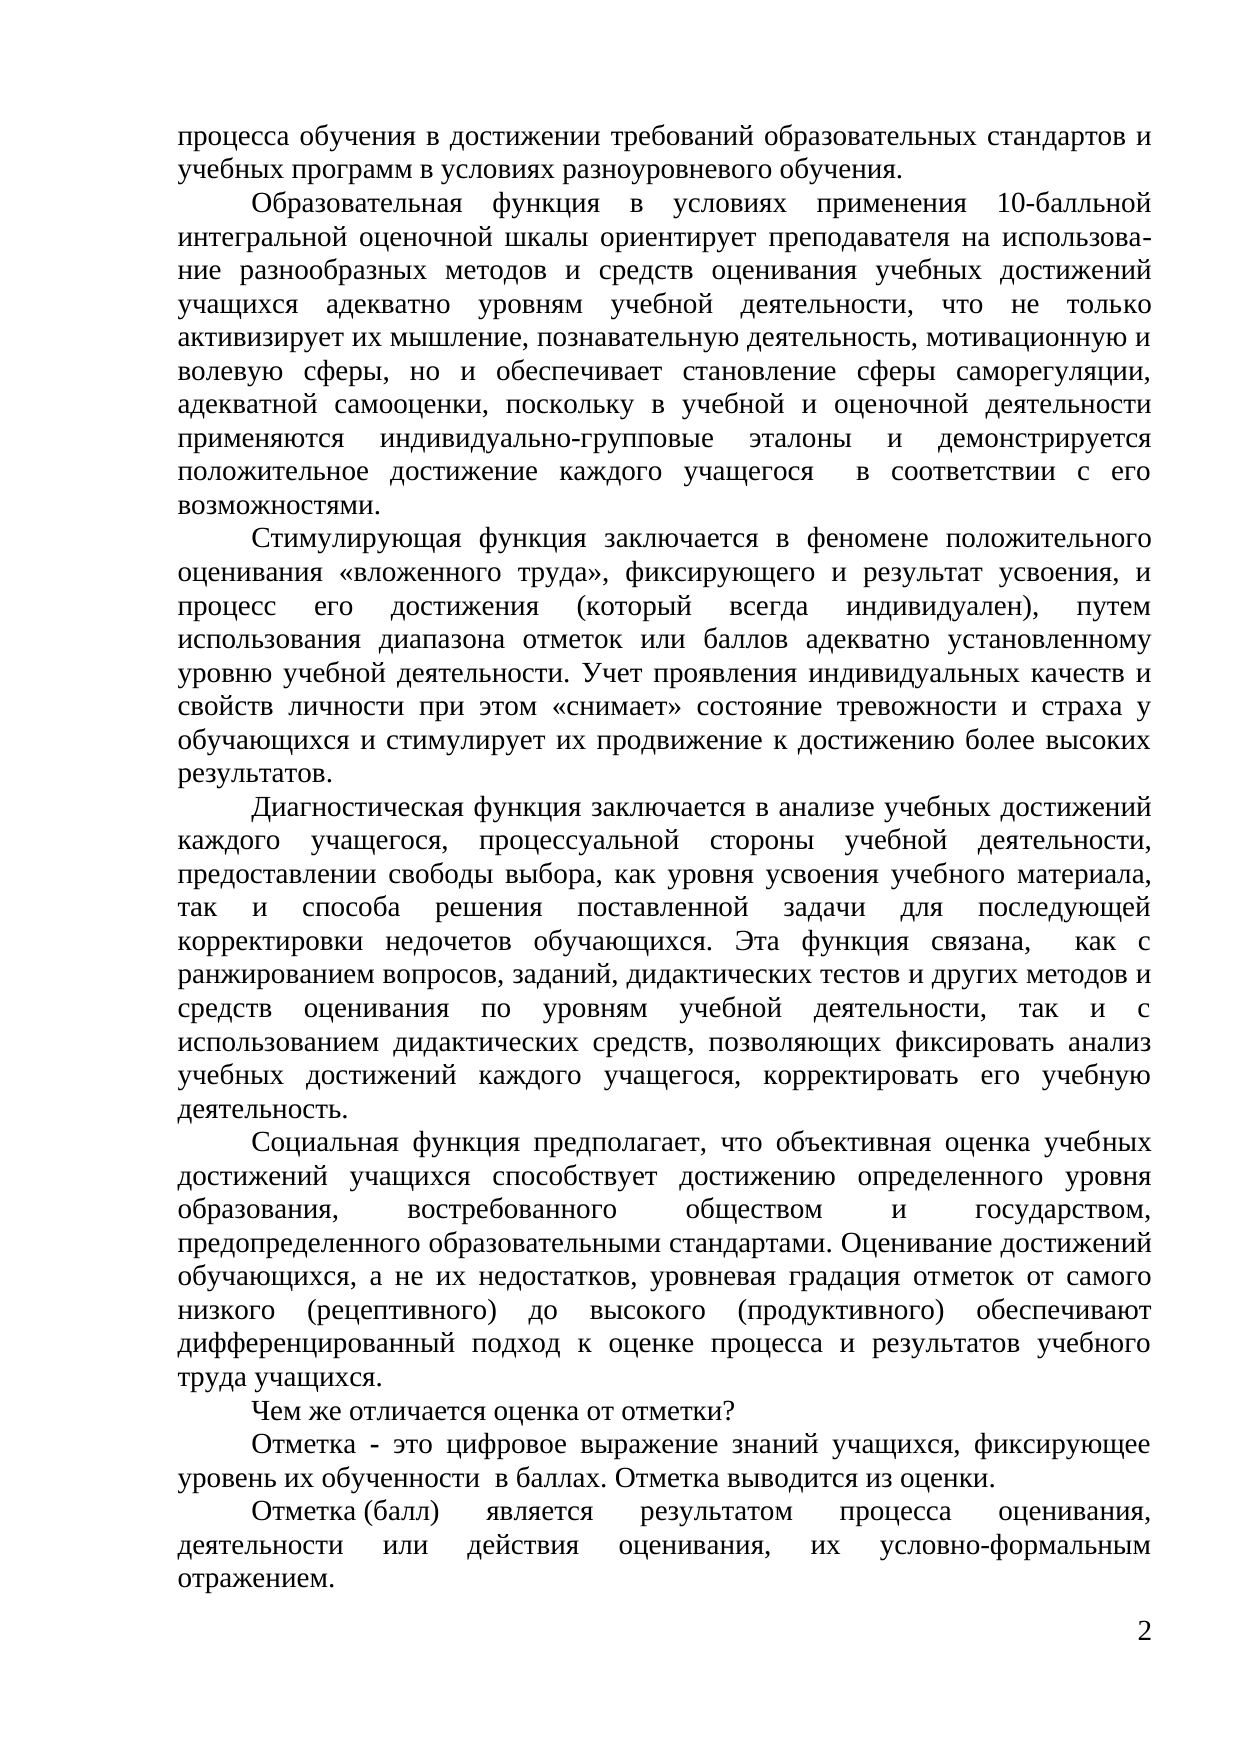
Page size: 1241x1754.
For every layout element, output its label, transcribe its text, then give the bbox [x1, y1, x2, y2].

text Диагностическая функция заключается в анализе учебных достижений каждого учащегося, процессуальной стороны учебной деятельности, предоставлении свободы выбора, как уровня усвоения учебного материала, так и способа решения поставленной задачи для последующей корректировки недочетов обучающихся. Эта функция связана, как с ранжированием вопросов, заданий, дидактических тестов и других методов и средств оценивания по уровням учебной деятельности, так и с использованием дидактических средств, позволяющих фиксировать анализ учебных достижений каждого учащегося, корректировать его учебную деятельность. [177, 789, 1152, 1124]
text Образовательная функция в условиях применения 10-балльной интегральной оценочной шкалы ориентирует преподавателя на использование разнообразных методов и средств оценивания учебных достижений учащихся адекватно уровням учебной деятельности, что не только активизирует их мышление, познавательную деятельность, мотивационную и волевую сферы, но и обеспечивает становление сферы саморегуляции, адекватной самооценки, поскольку в учебной и оценочной деятельности применяются индивидуально-групповые эталоны и демонстрируется положительное достижение каждого учащегося в соответствии с его возможностями. [177, 185, 1152, 521]
text Социальная функция предполагает, что объективная оценка учебных достижений учащихся способствует достижению определенного уровня образования, востребованного обществом и государством, предопределенного образовательными стандартами. Оценивание достижений обучающихся, а не их недостатков, уровневая градация отметок от самого низкого (рецептивного) до высокого (продуктивного) обеспечивают дифференцированный подход к оценке процесса и результатов учебного труда учащихся. [177, 1124, 1152, 1393]
text Отметка (балл) является результатом процесса оценивания, деятельности или действия оценивания, их условно-формальным отражением. [177, 1493, 1152, 1594]
text Чем же отличается оценка от отметки? [177, 1393, 1152, 1426]
text Стимулирующая функция заключается в феномене положительного оценивания «вложенного труда», фиксирующего и результат усвоения, и процесс его достижения (который всегда индивидуален), путем использования диапазона отметок или баллов адекватно установленному уровню учебной деятельности. Учет проявления индивидуальных качеств и свойств личности при этом «снимает» состояние тревожности и страха у обучающихся и стимулирует их продвижение к достижению более высоких результатов. [177, 521, 1152, 789]
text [177, 118, 1152, 185]
text Отметка - это цифровое выражение знаний учащихся, фиксирующее уровень их обученности в баллах. Отметка выводится из оценки. [177, 1426, 1152, 1493]
